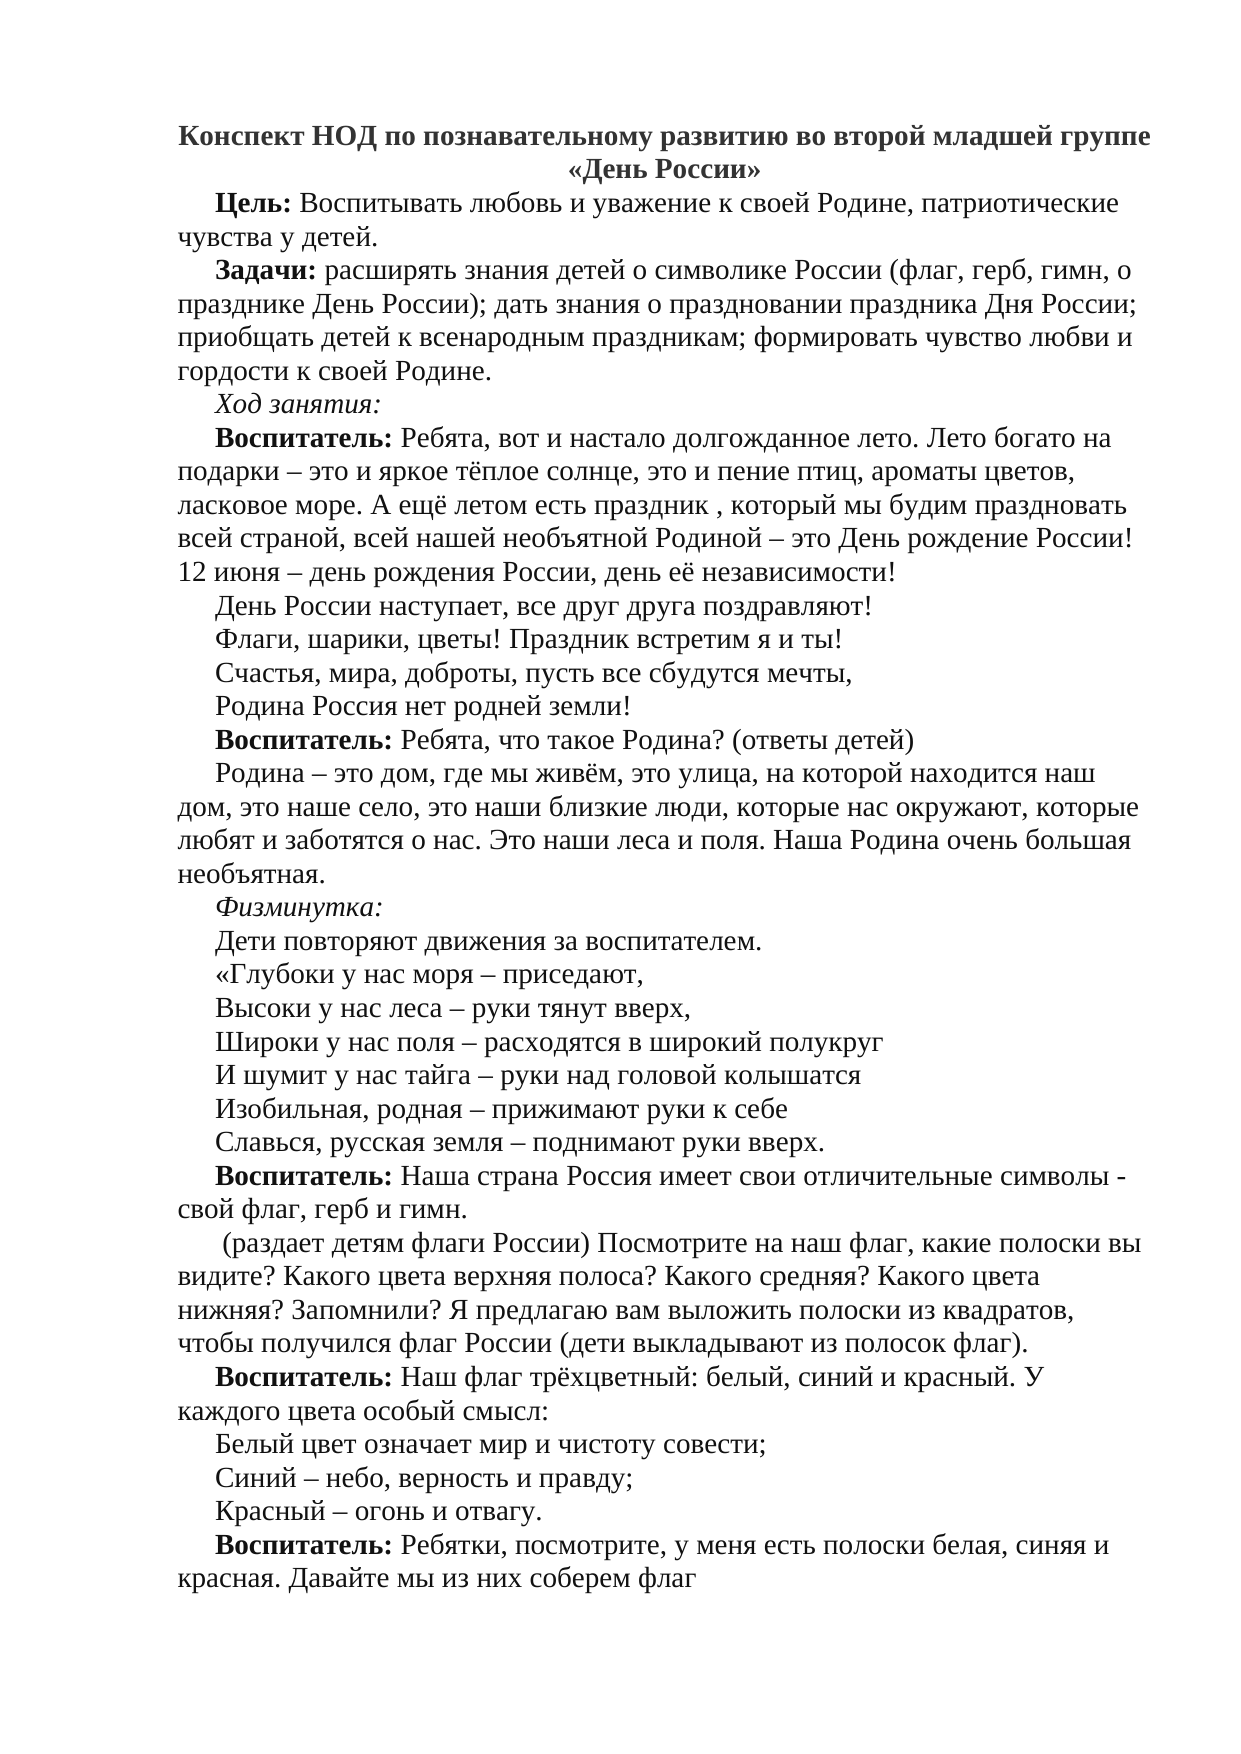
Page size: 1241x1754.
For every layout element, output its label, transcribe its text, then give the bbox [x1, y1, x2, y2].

text Задачи: расширять знания детей о символике России (флаг, герб, гимн, о празднике День России); дать знания о праздновании праздника Дня России; приобщать детей к всенародным праздникам; формировать чувство любви и гордости к своей Родине. [177, 252, 1152, 386]
text Конспект НОД по познавательному развитию во второй младшей группе «День России» [177, 118, 1152, 185]
text Физминутка: [177, 889, 1152, 923]
text Воспитатель: Ребята, вот и настало долгожданное лето. Лето богато на подарки – это и яркое тёплое солнце, это и пение птиц, ароматы цветов, ласковое море. А ещё летом есть праздник , который мы будим праздновать всей страной, всей нашей необъятной Родиной – это День рождение России! 12 июня – день рождения России, день её независимости! [177, 420, 1152, 588]
text Флаги, шарики, цветы! Праздник встретим я и ты! [177, 621, 1152, 655]
text Воспитатель: Наша страна Россия имеет свои отличительные символы - свой флаг, герб и гимн. [177, 1158, 1152, 1225]
text Счастья, мира, доброты, пусть все сбудутся мечты, [177, 655, 1152, 688]
text Славься, русская земля – поднимают руки вверх. [177, 1124, 1152, 1158]
text Высоки у нас леса – руки тянут вверх, [177, 990, 1152, 1024]
text Изобильная, родная – прижимают руки к себе [177, 1091, 1152, 1124]
text Цель: Воспитывать любовь и уважение к своей Родине, патриотические чувства у детей. [177, 185, 1152, 252]
text Синий – небо, верность и правду; [177, 1460, 1152, 1493]
text (раздает детям флаги России) Посмотрите на наш флаг, какие полоски вы видите? Какого цвета верхняя полоса? Какого средняя? Какого цвета нижняя? Запомнили? Я предлагаю вам выложить полоски из квадратов, чтобы получился флаг России (дети выкладывают из полосок флаг). [177, 1225, 1152, 1359]
text Воспитатель: Ребята, что такое Родина? (ответы детей) [177, 722, 1152, 755]
text Ход занятия: [177, 386, 1152, 420]
text «Глубоки у нас моря – приседают, [177, 957, 1152, 990]
text Родина Россия нет родней земли! [177, 688, 1152, 722]
text Белый цвет означает мир и чистоту совести; [177, 1426, 1152, 1460]
text Дети повторяют движения за воспитателем. [177, 923, 1152, 957]
text Воспитатель: Наш флаг трёхцветный: белый, синий и красный. У каждого цвета особый смысл: [177, 1359, 1152, 1426]
text И шумит у нас тайга – руки над головой колышатся [177, 1057, 1152, 1091]
text День России наступает, все друг друга поздравляют! [177, 588, 1152, 621]
text Воспитатель: Ребятки, посмотрите, у меня есть полоски белая, синяя и красная. Давайте мы из них соберем флаг [177, 1527, 1152, 1594]
text Родина – это дом, где мы живём, это улица, на которой находится наш дом, это наше село, это наши близкие люди, которые нас окружают, которые любят и заботятся о нас. Это наши леса и поля. Наша Родина очень большая необъятная. [177, 755, 1152, 889]
text Красный – огонь и отвагу. [177, 1493, 1152, 1527]
text Широки у нас поля – расходятся в широкий полукруг [177, 1024, 1152, 1057]
